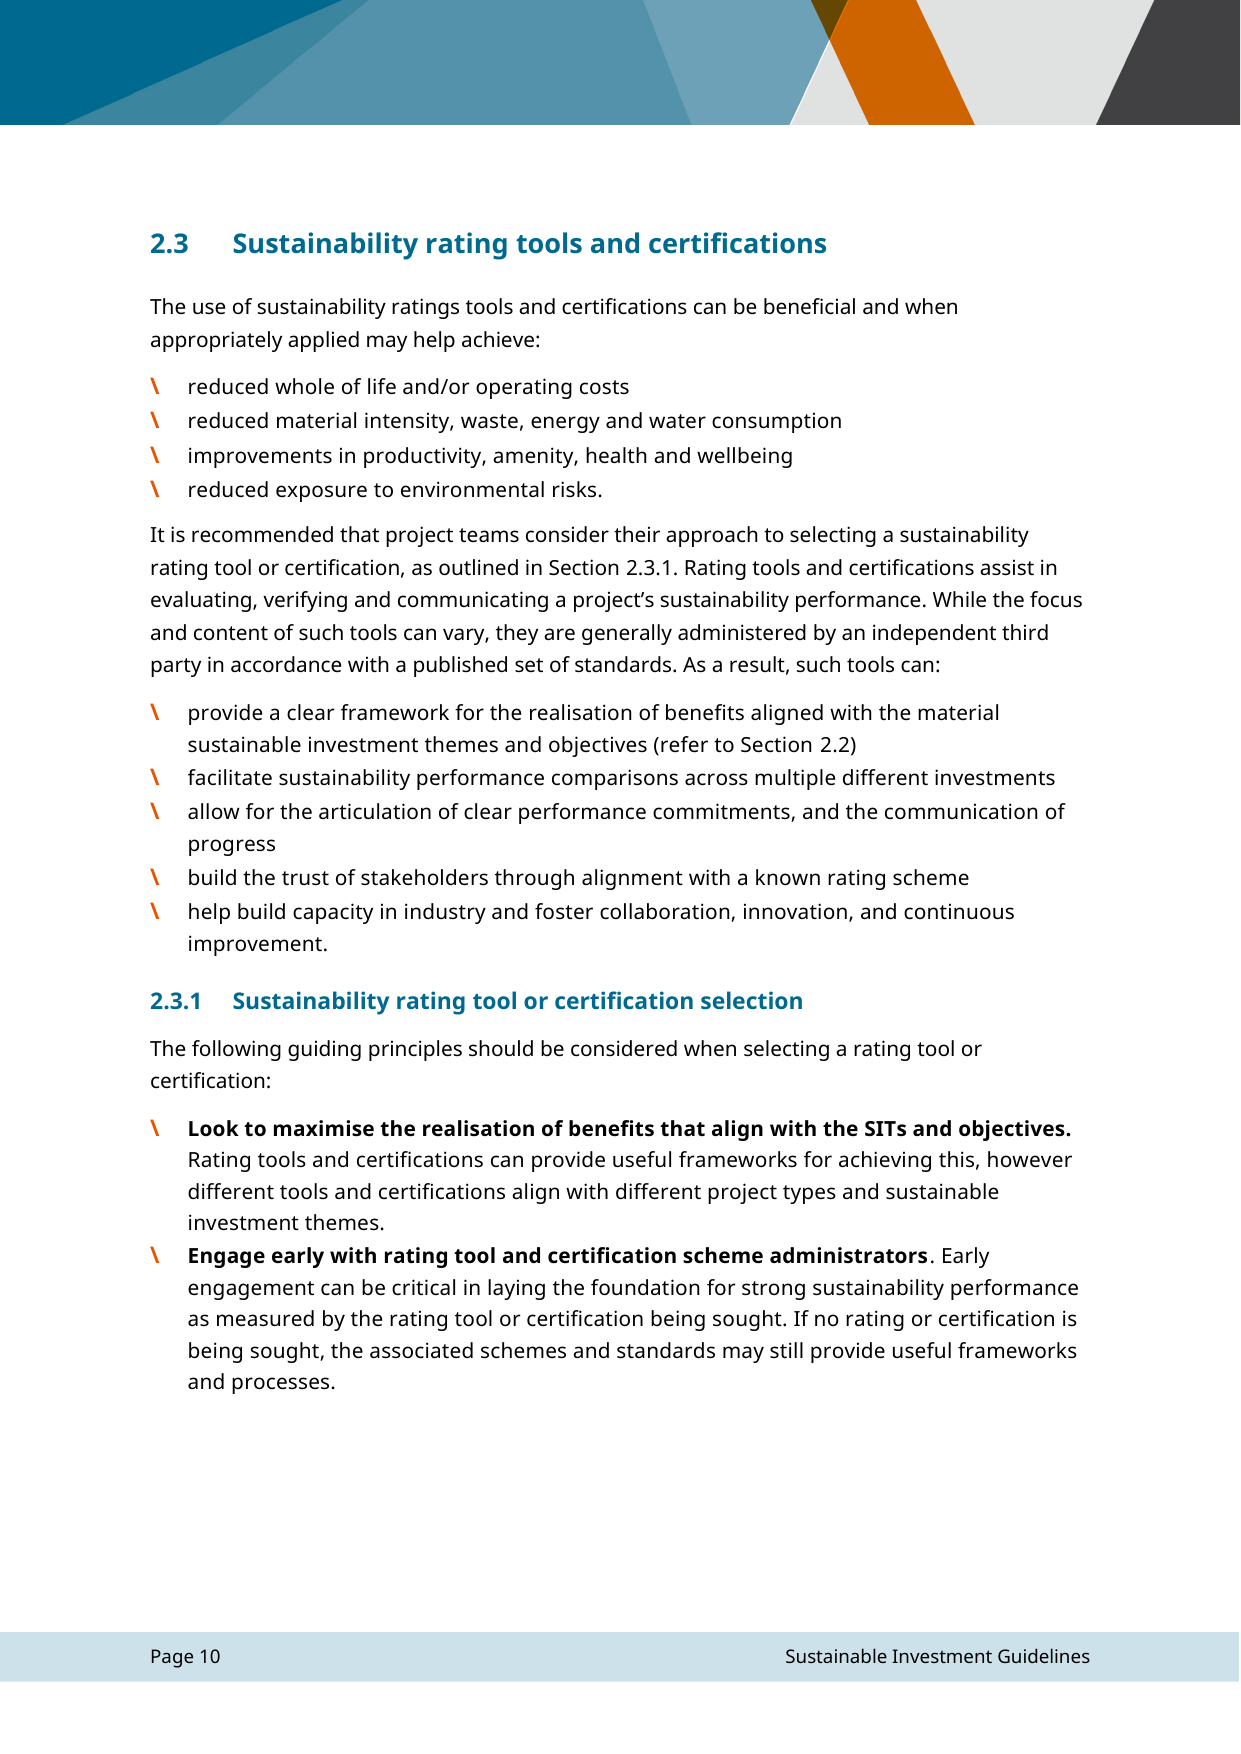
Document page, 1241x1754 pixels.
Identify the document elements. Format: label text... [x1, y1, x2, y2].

text allow for the articulation of clear performance commitments, and the communication of progress [150, 795, 1090, 858]
text reduced material intensity, waste, energy and water consumption [150, 404, 1090, 436]
text provide a clear framework for the realisation of benefits aligned with the material sustainable investment themes and objectives (refer to Section 2.2) [150, 696, 1090, 758]
text build the trust of stakeholders through alignment with a known rating scheme [150, 861, 1090, 892]
text Engage early with rating tool and certification scheme administrators. Early engagement can be critical in laying the foundation for strong sustainability performance as measured by the rating tool or certification being sought. If no rating or certification is being sought, the associated schemes and standards may still provide useful frameworks and processes. [150, 1239, 1090, 1396]
subtitle Sustainability rating tools and certifications [150, 225, 1090, 262]
text It is recommended that project teams consider their approach to selecting a sustainability rating tool or certification, as outlined in Section 2.3.1. Rating tools and certifications assist in evaluating, verifying and communicating a project’s sustainability performance. While the focus and content of such tools can vary, they are generally administered by an independent third party in accordance with a published set of standards. As a result, such tools can: [150, 520, 1090, 679]
text reduced exposure to environmental risks. [150, 473, 1090, 504]
text facilitate sustainability performance comparisons across multiple different investments [150, 761, 1090, 792]
subtitle Sustainability rating tool or certification selection [150, 985, 1090, 1017]
text reduced whole of life and/or operating costs [150, 370, 1090, 401]
text The following guiding principles should be considered when selecting a rating tool or certification: [150, 1034, 1090, 1095]
picture [66, 0, 1241, 125]
text improvements in productivity, amenity, health and wellbeing [150, 439, 1090, 470]
text The use of sustainability ratings tools and certifications can be beneficial and when appropriately applied may help achieve: [150, 292, 1090, 353]
text Look to maximise the realisation of benefits that align with the SITs and objectives. Rating tools and certifications can provide useful frameworks for achieving this, however different tools and certifications align with different project types and sustainable investment themes. [150, 1111, 1090, 1236]
text help build capacity in industry and foster collaboration, innovation, and continuous improvement. [150, 895, 1090, 957]
